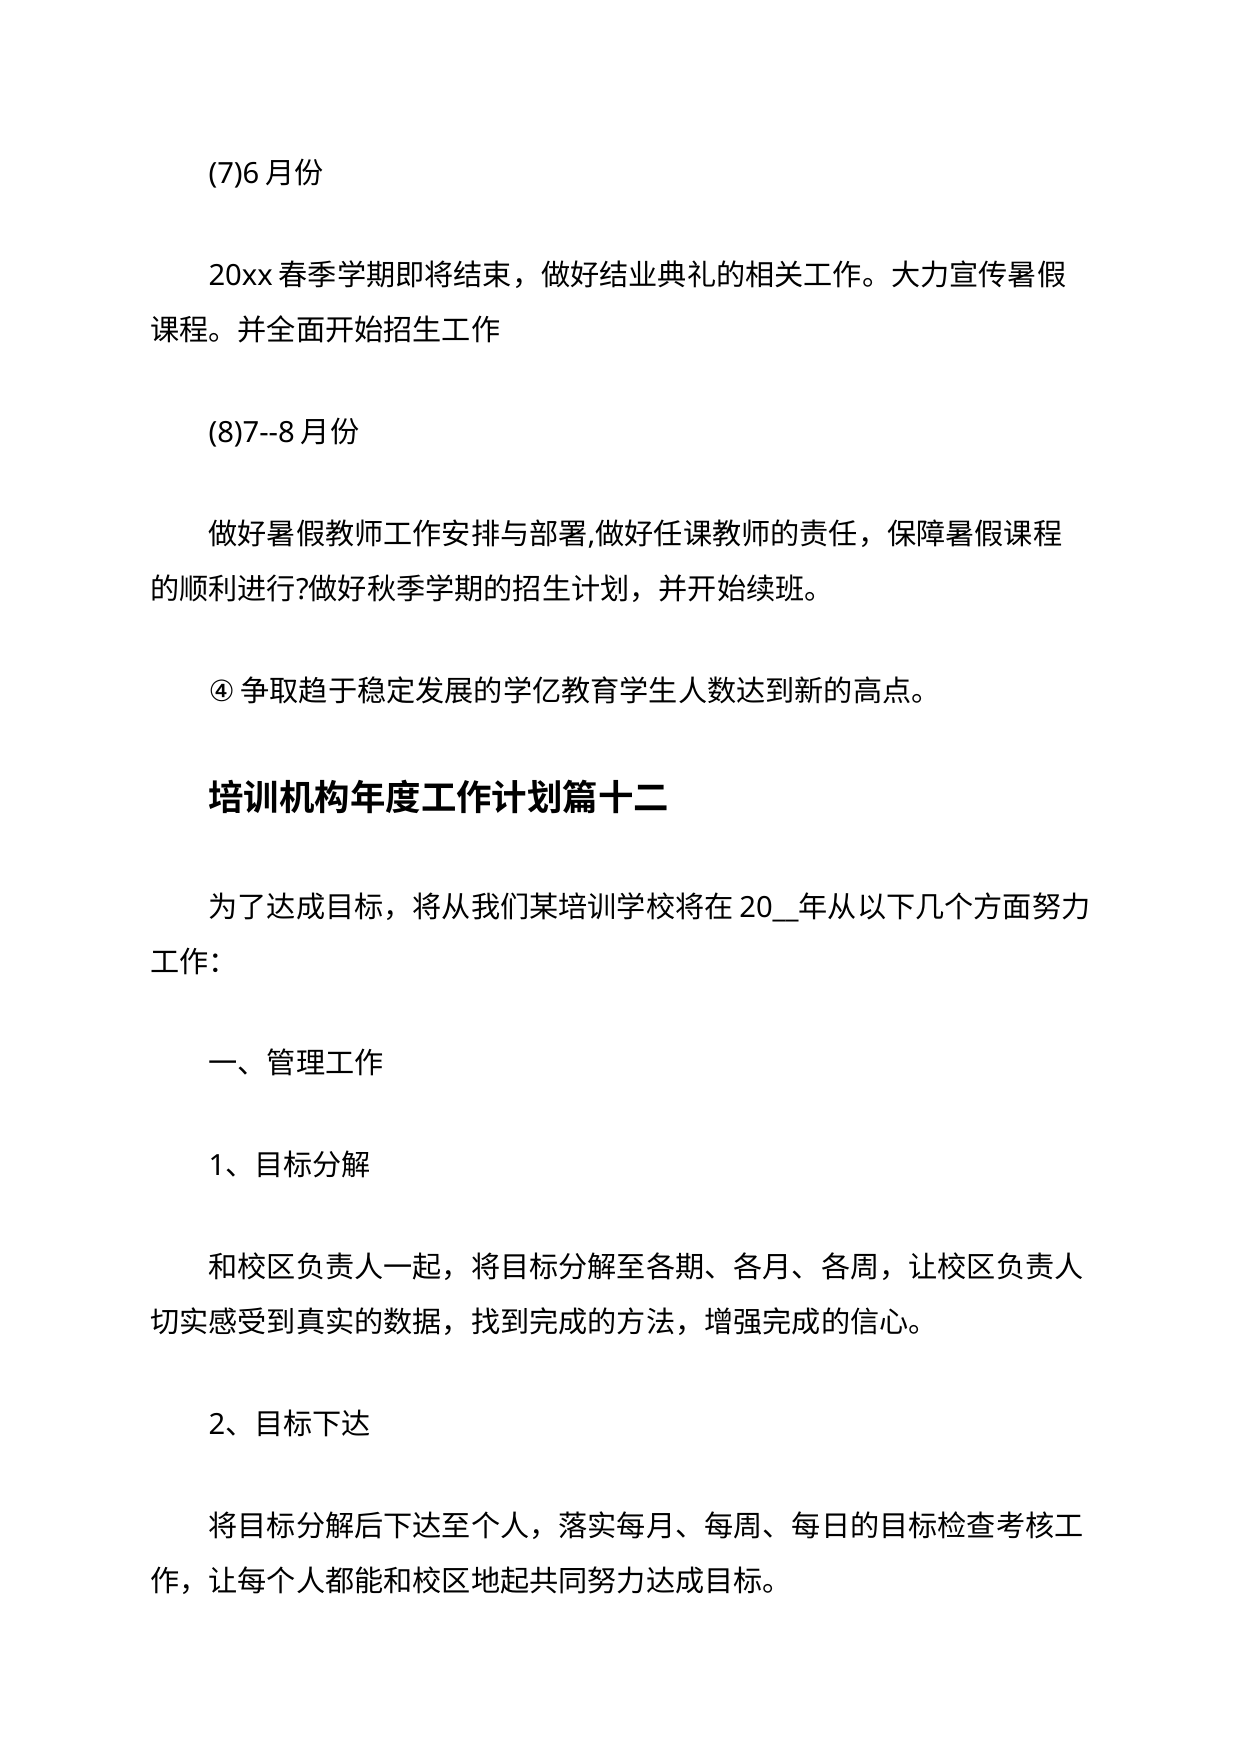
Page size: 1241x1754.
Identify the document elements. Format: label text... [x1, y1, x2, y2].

text 20xx春季学期即将结束，做好结业典礼的相关工作。大力宣传暑假课程。并全面开始招生工作 [150, 252, 1090, 349]
text ④争取趋于稳定发展的学亿教育学生人数达到新的高点。 [150, 668, 1090, 710]
text 一、管理工作 [150, 1040, 1090, 1082]
text (7)6月份 [150, 150, 1090, 192]
text 为了达成目标，将从我们某培训学校将在20__年从以下几个方面努力工作： [150, 883, 1090, 980]
text (8)7--8月份 [150, 409, 1090, 451]
text 1、目标分解 [150, 1142, 1090, 1184]
text 和校区负责人一起，将目标分解至各期、各月、各周，让校区负责人切实感受到真实的数据，找到完成的方法，增强完成的信心。 [150, 1244, 1090, 1341]
text 2、目标下达 [150, 1400, 1090, 1443]
text 培训机构年度工作计划篇十二 [150, 770, 1090, 821]
text 做好暑假教师工作安排与部署,做好任课教师的责任，保障暑假课程的顺利进行?做好秋季学期的招生计划，并开始续班。 [150, 511, 1090, 608]
text 将目标分解后下达至个人，落实每月、每周、每日的目标检查考核工作，让每个人都能和校区地起共同努力达成目标。 [150, 1502, 1090, 1599]
